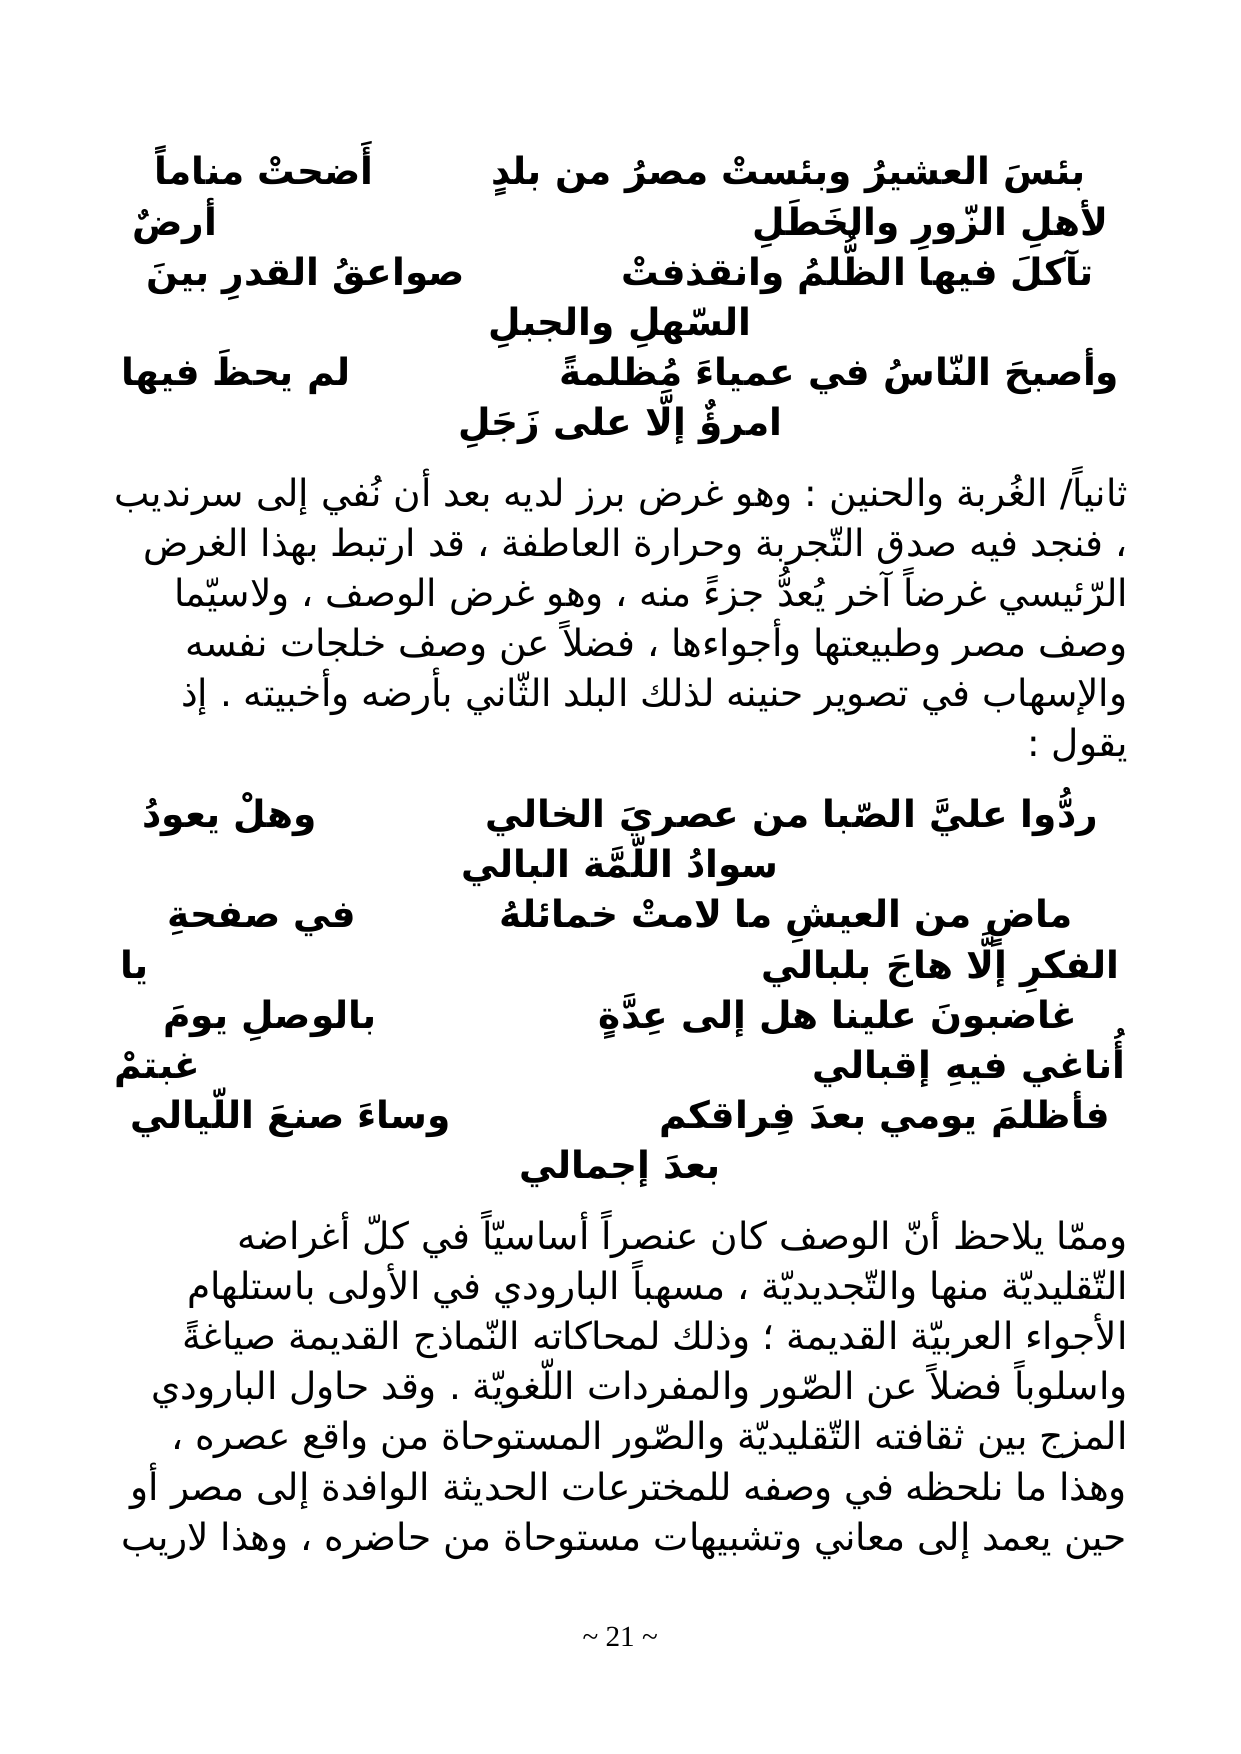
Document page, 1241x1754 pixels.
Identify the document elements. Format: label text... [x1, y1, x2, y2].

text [112, 1214, 1128, 1559]
text ثانياً/ الغُربة والحنين : وهو غرض برز لديه بعد أن نُفي إلى سرنديب ، فنجد فيه صدق التّجربة وحرارة العاطفة ، قد ارتبط بهذا الغرض الرّئيسي غرضاً آخر يُعدُّ جزءً منه ، وهو غرض الوصف ، ولاسيّما وصف مصر وطبيعتها وأجواءها ، فضلاً عن وصف خلجات نفسه والإسهاب في تصوير حنينه لذلك البلد الثّاني بأرضه وأخبيته . إذ يقول : [112, 471, 1128, 766]
text ردُّوا عليَّ الصّبا من عصريَ الخالي وهلْ يعودُ سوادُ اللّمَّة البالي ماضٍ من العيشِ ما لامتْ خمائلهُ في صفحةِ الفكرِ إلَّا هاجَ بلبالي يا غاضبونَ علينا هل إلى عِدَّةٍ بالوصلِ يومَ أُناغي فيهِ إقبالي غبتمْ فأظلمَ يومي بعدَ فِراقكم وساءَ صنعَ اللّيالي بعدَ إجمالي [112, 793, 1128, 1187]
text بئسَ العشيرُ وبئستْ مصرُ من بلدٍ أَضحتْ مناماً لأهلِ الزّورِ والخَطَلِ أرضٌ تآكلَ فيها الظُّلمُ وانقذفتْ صواعقُ القدرِ بينَ السّهلِ والجبلِ وأصبحَ النّاسُ في عمياءَ مُظلمةً لم يحظَ فيها امرؤٌ إلَّا على زَجَلِ [112, 150, 1128, 444]
